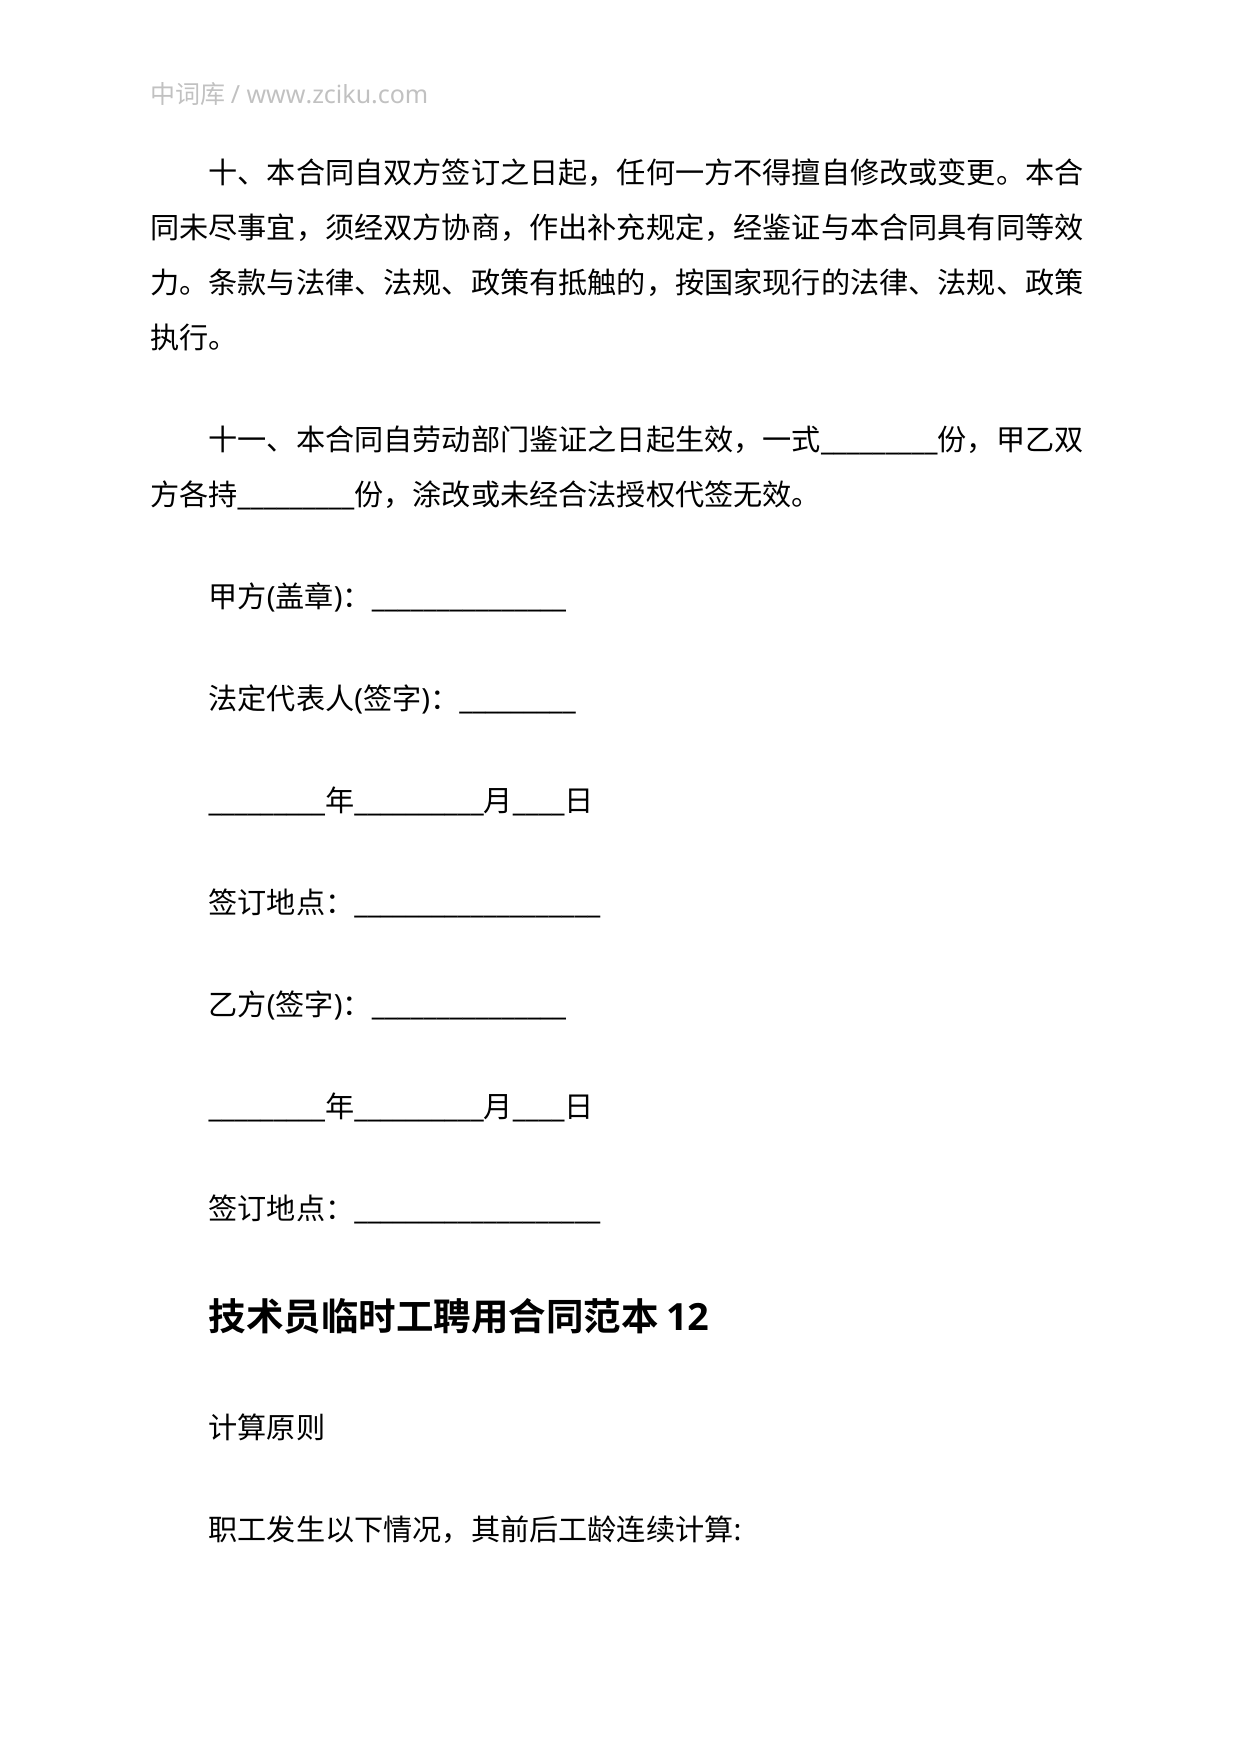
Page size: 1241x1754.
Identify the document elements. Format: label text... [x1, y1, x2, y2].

text _________年__________月____日 [150, 777, 1090, 820]
text 职工发生以下情况，其前后工龄连续计算: [150, 1507, 1090, 1549]
text 计算原则 [150, 1405, 1090, 1447]
text 乙方(签字)：_______________ [150, 981, 1090, 1024]
text 甲方(盖章)：_______________ [150, 573, 1090, 616]
text _________年__________月____日 [150, 1083, 1090, 1126]
text 法定代表人(签字)：_________ [150, 675, 1090, 718]
text 签订地点：___________________ [150, 1185, 1090, 1228]
text 十、本合同自双方签订之日起，任何一方不得擅自修改或变更。本合同未尽事宜，须经双方协商，作出补充规定，经鉴证与本合同具有同等效力。条款与法律、法规、政策有抵触的，按国家现行的法律、法规、政策执行。 [150, 150, 1090, 357]
text 技术员临时工聘用合同范本12 [150, 1287, 1090, 1342]
text 十一、本合同自劳动部门鉴证之日起生效，一式_________份，甲乙双方各持_________份，涂改或未经合法授权代签无效。 [150, 416, 1090, 514]
text 签订地点：___________________ [150, 879, 1090, 922]
